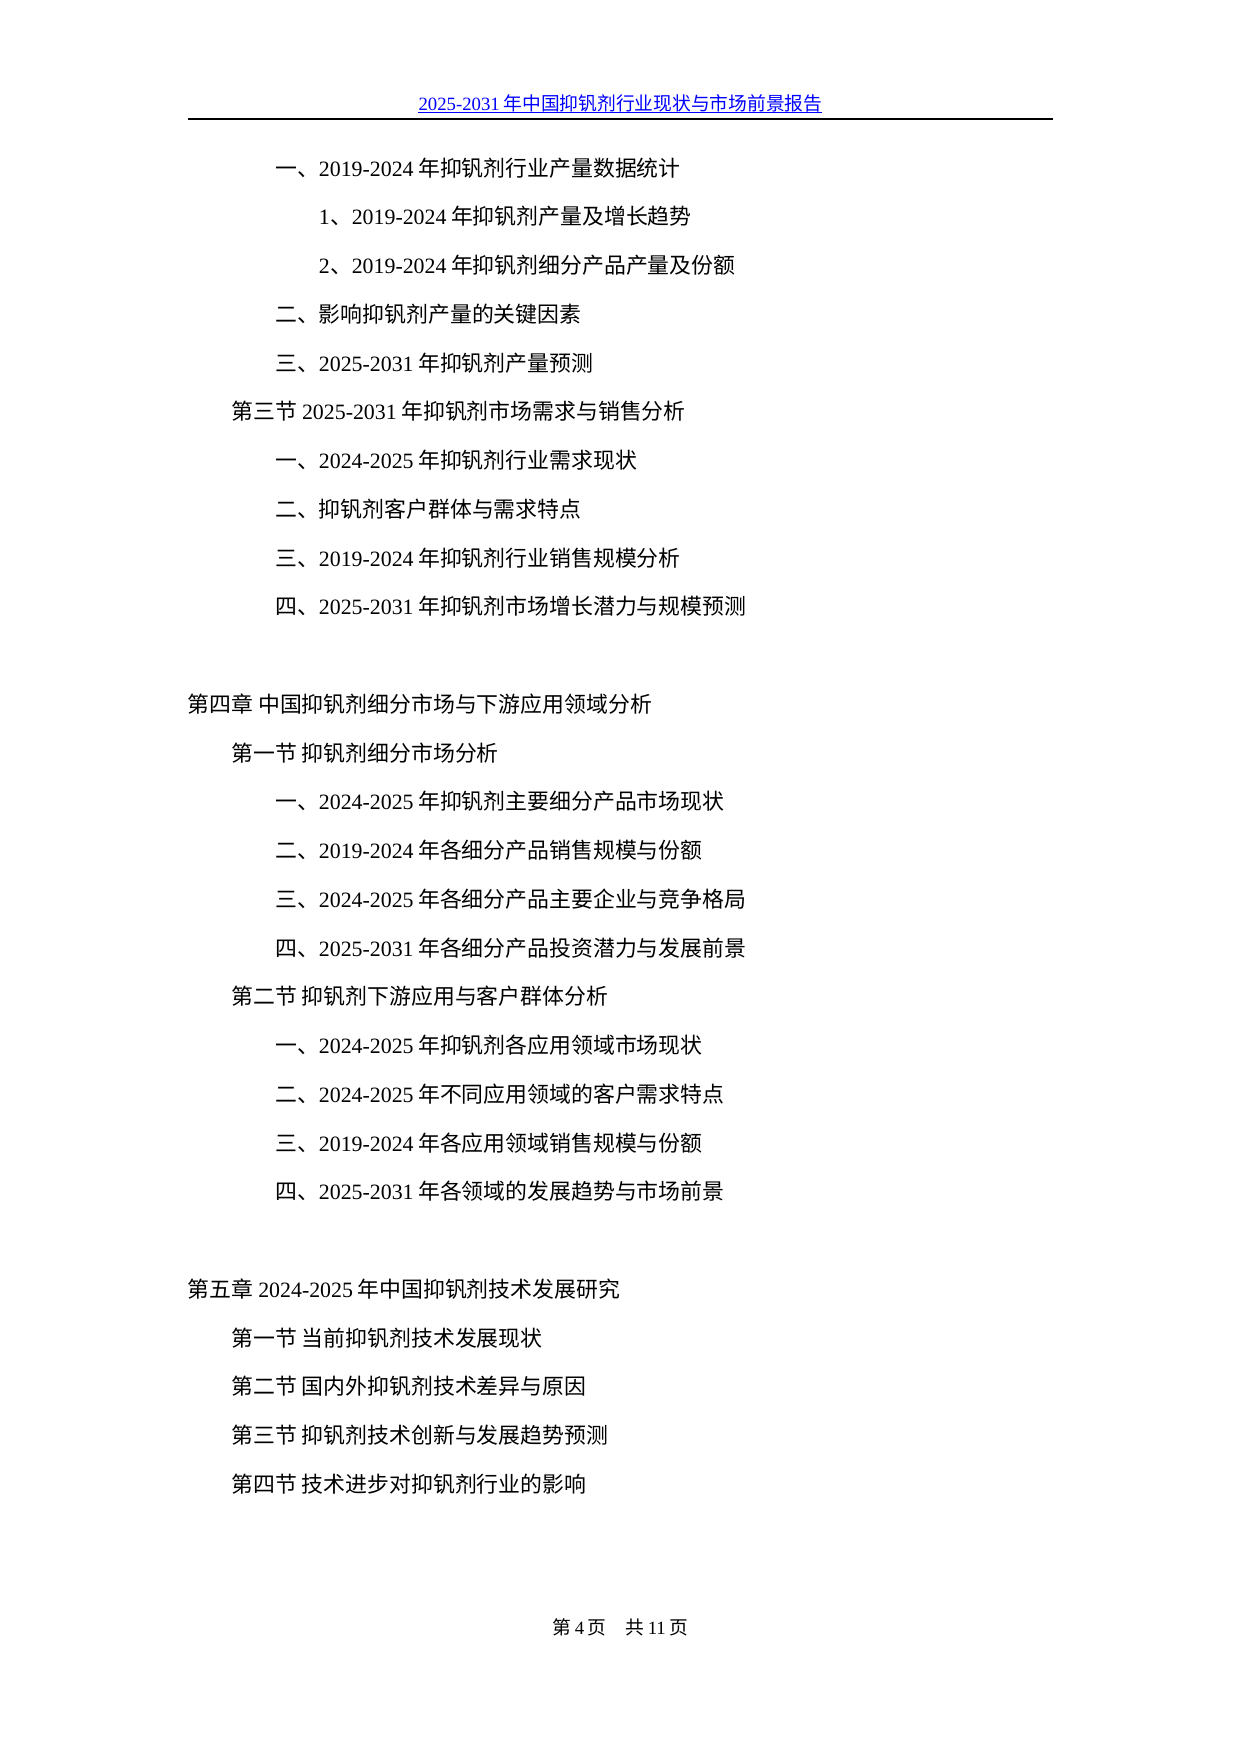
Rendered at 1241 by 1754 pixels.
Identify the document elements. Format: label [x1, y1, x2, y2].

text [187, 150, 1053, 1499]
